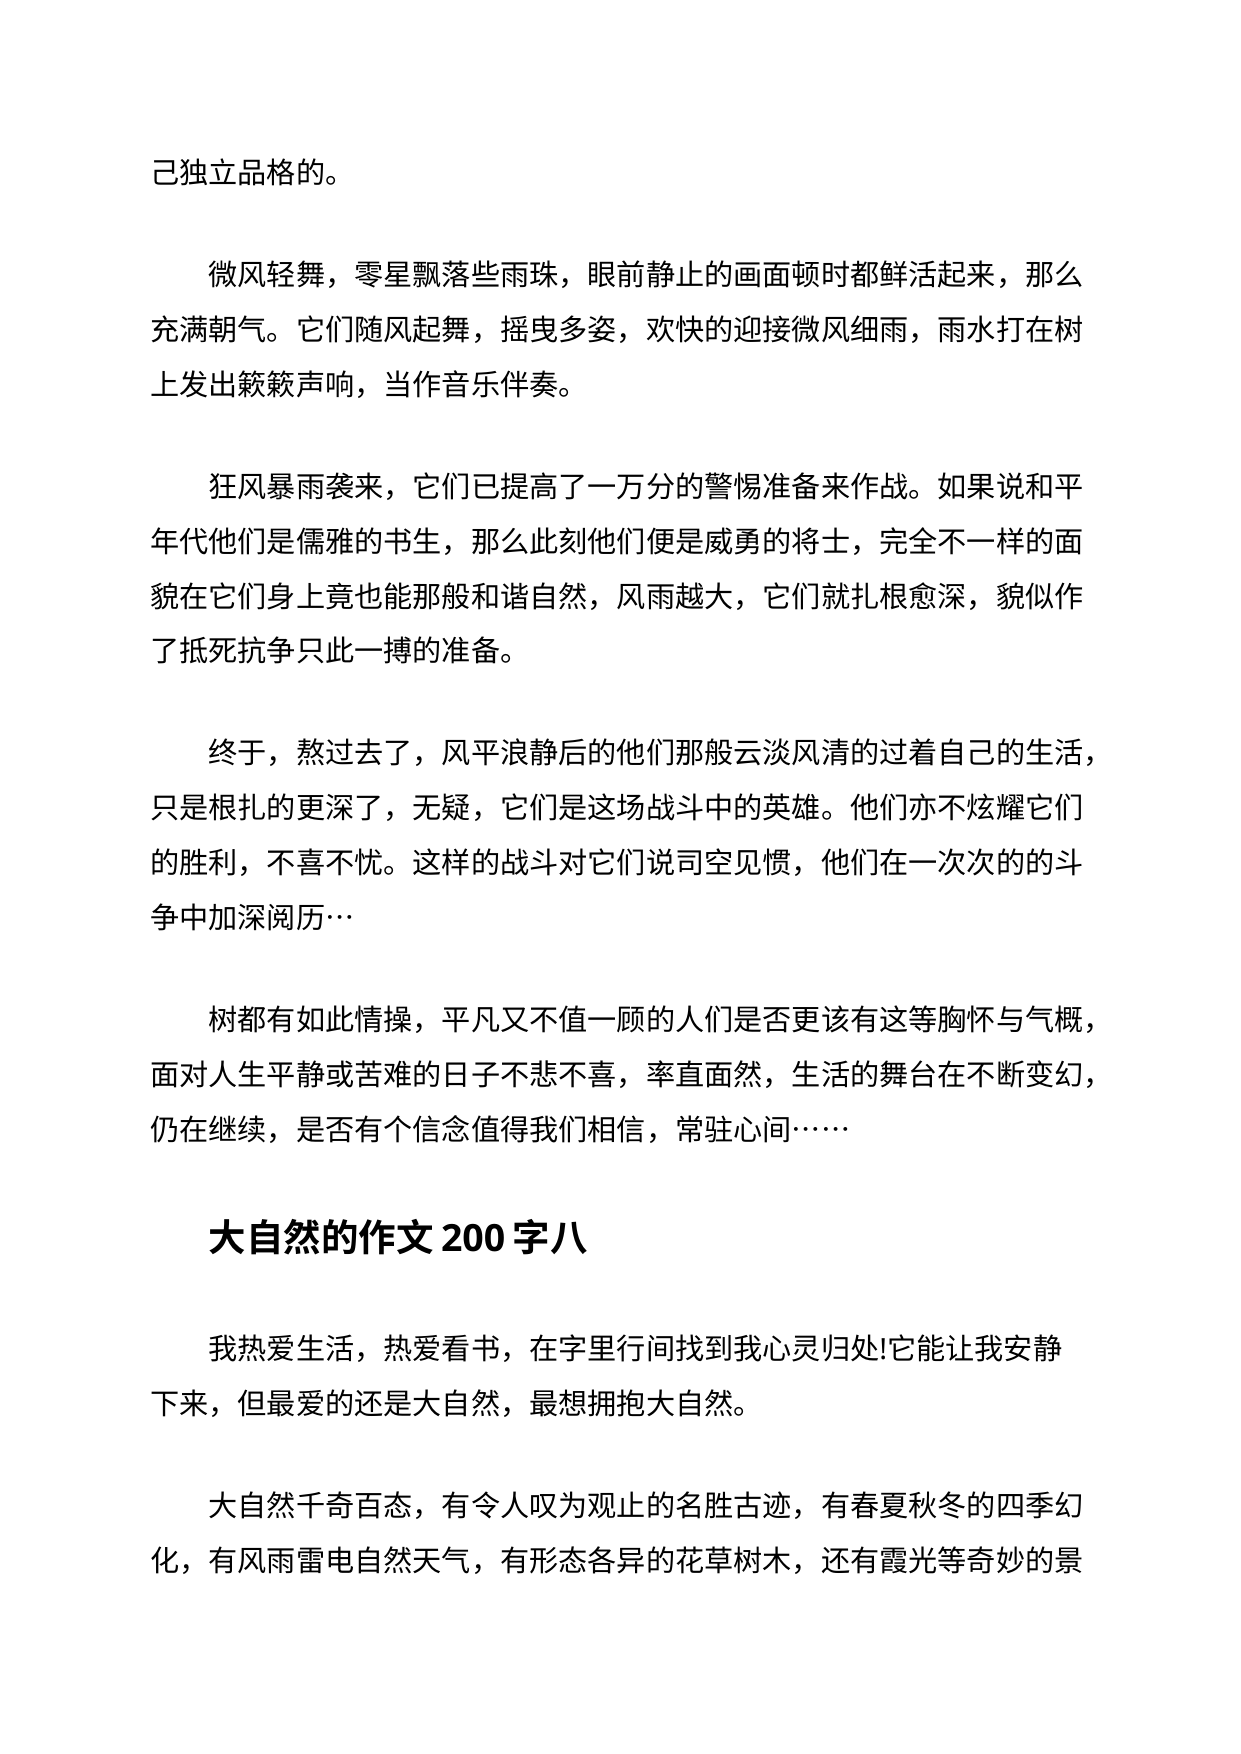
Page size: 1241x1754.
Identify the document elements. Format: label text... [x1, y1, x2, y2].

text 狂风暴雨袭来，它们已提高了一万分的警惕准备来作战。如果说和平年代他们是儒雅的书生，那么此刻他们便是威勇的将士，完全不一样的面貌在它们身上竟也能那般和谐自然，风雨越大，它们就扎根愈深，貌似作了抵死抗争只此一搏的准备。 [150, 463, 1090, 670]
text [150, 150, 1090, 192]
text 树都有如此情操，平凡又不值一顾的人们是否更该有这等胸怀与气概，面对人生平静或苦难的日子不悲不喜，率直面然，生活的舞台在不断变幻，仍在继续，是否有个信念值得我们相信，常驻心间…… [150, 996, 1090, 1148]
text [150, 1482, 1090, 1579]
text 微风轻舞，零星飘落些雨珠，眼前静止的画面顿时都鲜活起来，那么充满朝气。它们随风起舞，摇曳多姿，欢快的迎接微风细雨，雨水打在树上发出簌簌声响，当作音乐伴奏。 [150, 252, 1090, 404]
text 大自然的作文200字八 [150, 1208, 1090, 1262]
text 我热爱生活，热爱看书，在字里行间找到我心灵归处!它能让我安静下来，但最爱的还是大自然，最想拥抱大自然。 [150, 1325, 1090, 1423]
text 终于，熬过去了，风平浪静后的他们那般云淡风清的过着自己的生活，只是根扎的更深了，无疑，它们是这场战斗中的英雄。他们亦不炫耀它们的胜利，不喜不忧。这样的战斗对它们说司空见惯，他们在一次次的的斗争中加深阅历… [150, 730, 1090, 937]
